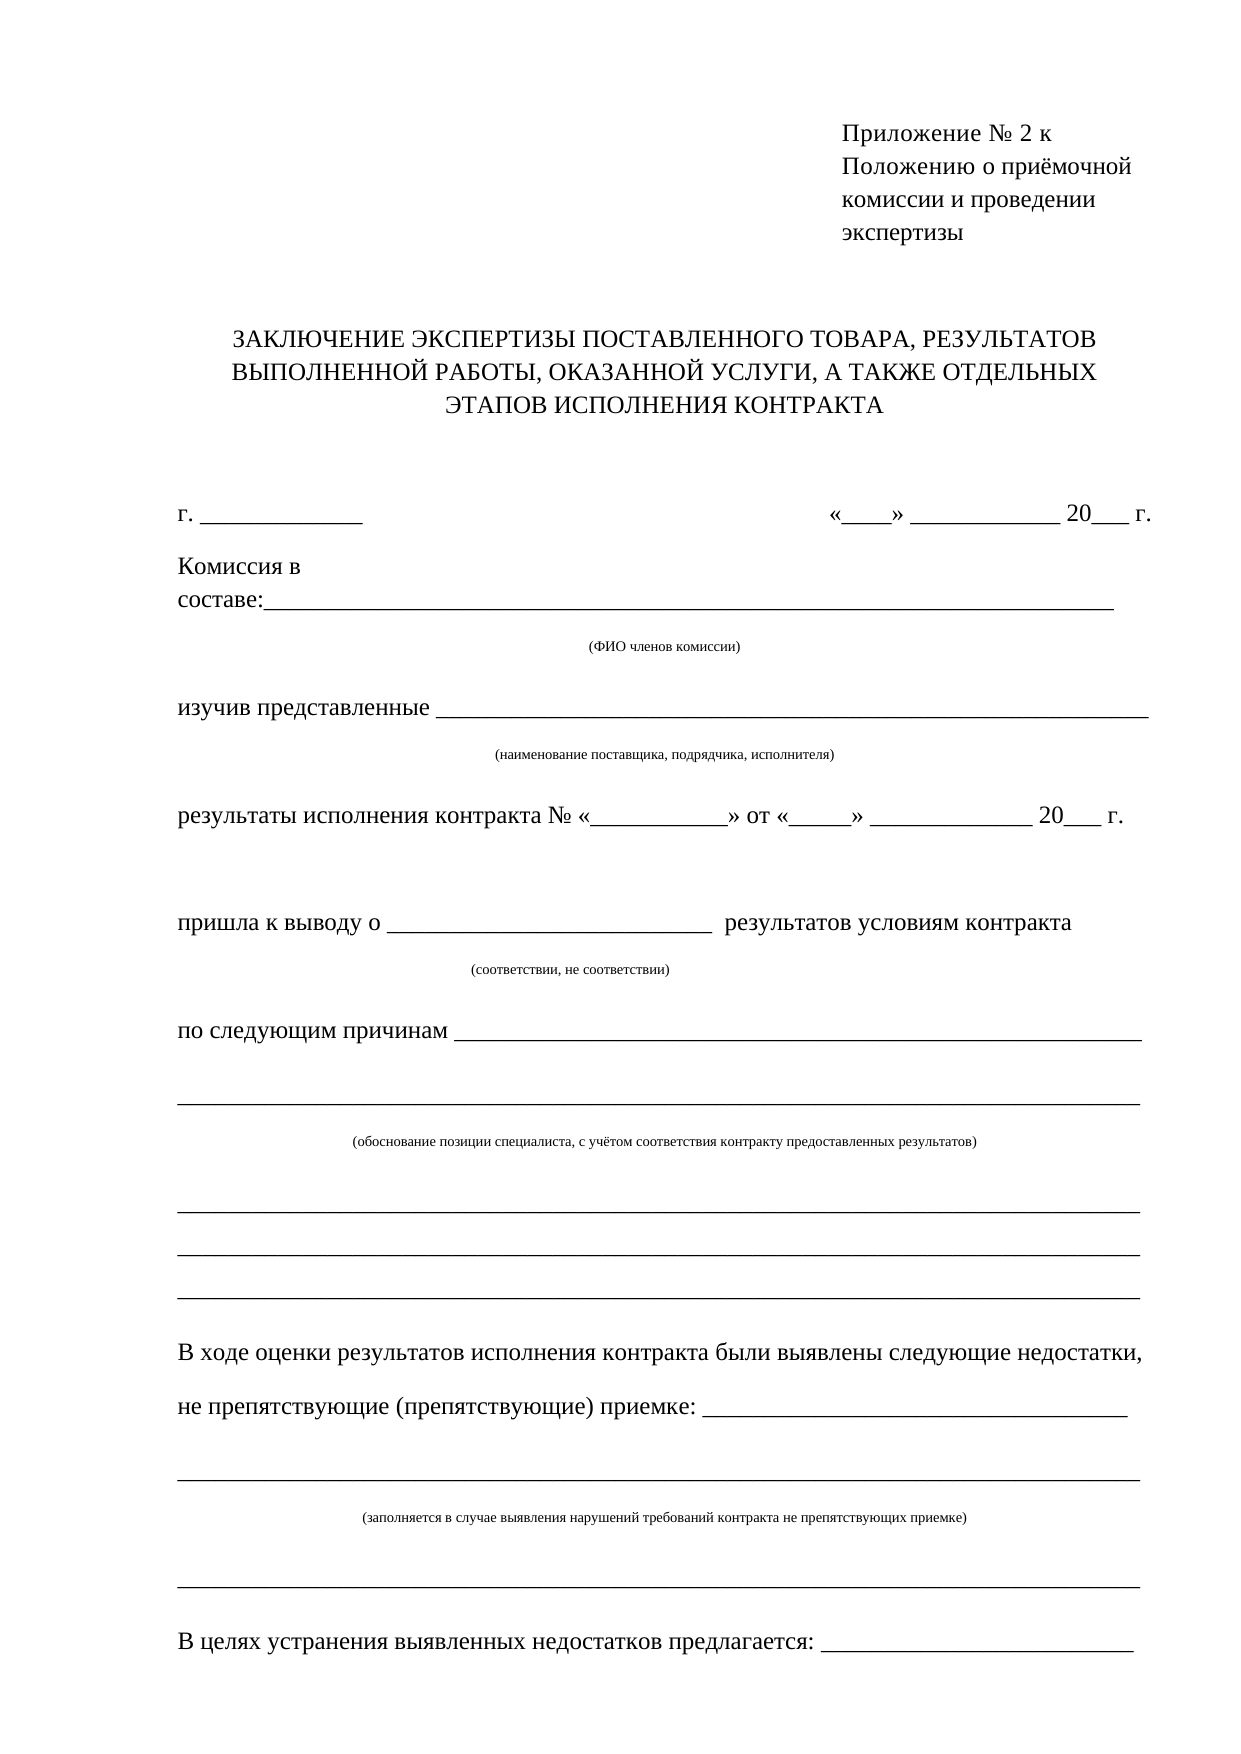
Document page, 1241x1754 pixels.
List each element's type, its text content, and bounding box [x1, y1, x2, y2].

text изучив представленные _________________________________________________________ [177, 692, 1152, 721]
text не препятствующие (препятствующие) приемке: __________________________________ [177, 1391, 1152, 1419]
text (соответствии, не соответствии) [325, 961, 1152, 990]
text Приложение № 2 к Положению о приёмочной комиссии и проведении экспертизы [842, 118, 1152, 246]
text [177, 1562, 1152, 1591]
text (наименование поставщика, подрядчика, исполнителя) [177, 746, 1152, 774]
text _____________________________________________________________________________ [177, 1079, 1152, 1108]
text (ФИО членов комиссии) [177, 638, 1152, 667]
text В целях устранения выявленных недостатков предлагается: _________________________ [177, 1626, 1152, 1655]
text Комиссия в составе:____________________________________________________________________ [177, 551, 1152, 613]
text пришла к выводу о __________________________ результатов условиям контракта [177, 907, 1152, 936]
text по следующим причинам _______________________________________________________ [177, 1015, 1152, 1044]
table_header г. _____________ [166, 498, 632, 551]
text результаты исполнения контракта № «___________» от «_____» _____________ 20___ г. [177, 800, 1152, 828]
text В ходе оценки результатов исполнения контракта были выявлены следующие недостатки, [177, 1337, 1152, 1366]
text ЗАКЛЮЧЕНИЕ ЭКСПЕРТИЗЫ ПОСТАВЛЕННОГО ТОВАРА, РЕЗУЛЬТАТОВ ВЫПОЛНЕННОЙ РАБОТЫ, ОКАЗАННОЙ УСЛУГИ, А ТАКЖЕ ОТДЕЛЬНЫХ ЭТАПОВ ИСПОЛНЕНИЯ КОНТРАКТА [177, 324, 1152, 419]
text _______________________________________________________________________________________________________________________________________________________________________________________________________________________________________ [177, 1187, 1152, 1302]
text (обоснование позиции специалиста, с учётом соответствия контракту предоставленных результатов) [177, 1133, 1152, 1162]
text _____________________________________________________________________________ [177, 1455, 1152, 1483]
table_header «____» ____________ 20___ г. [632, 498, 1163, 551]
text (заполняется в случае выявления нарушений требований контракта не препятствующих приемке) [177, 1509, 1152, 1537]
